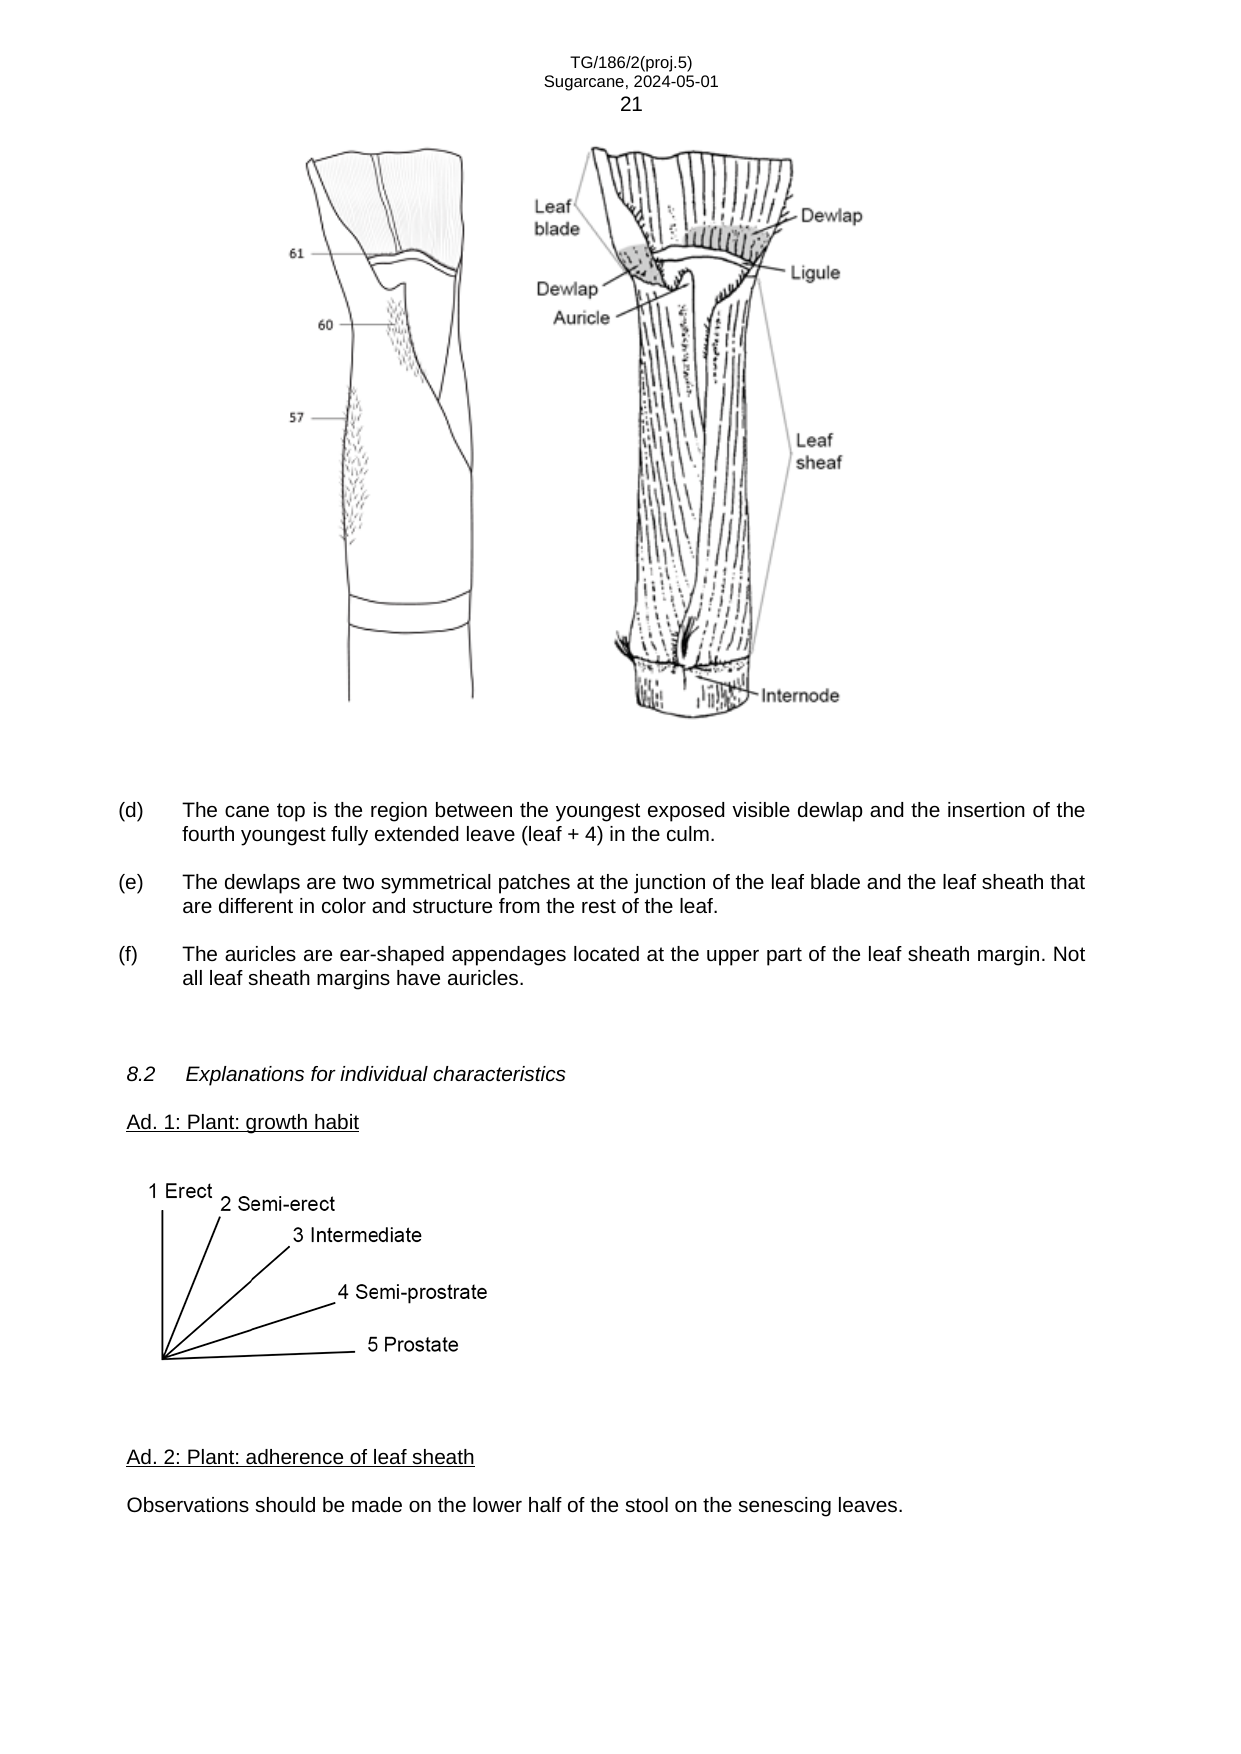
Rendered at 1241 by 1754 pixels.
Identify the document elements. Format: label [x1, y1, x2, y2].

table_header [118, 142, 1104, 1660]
picture [126, 1158, 503, 1397]
picture [182, 141, 964, 726]
